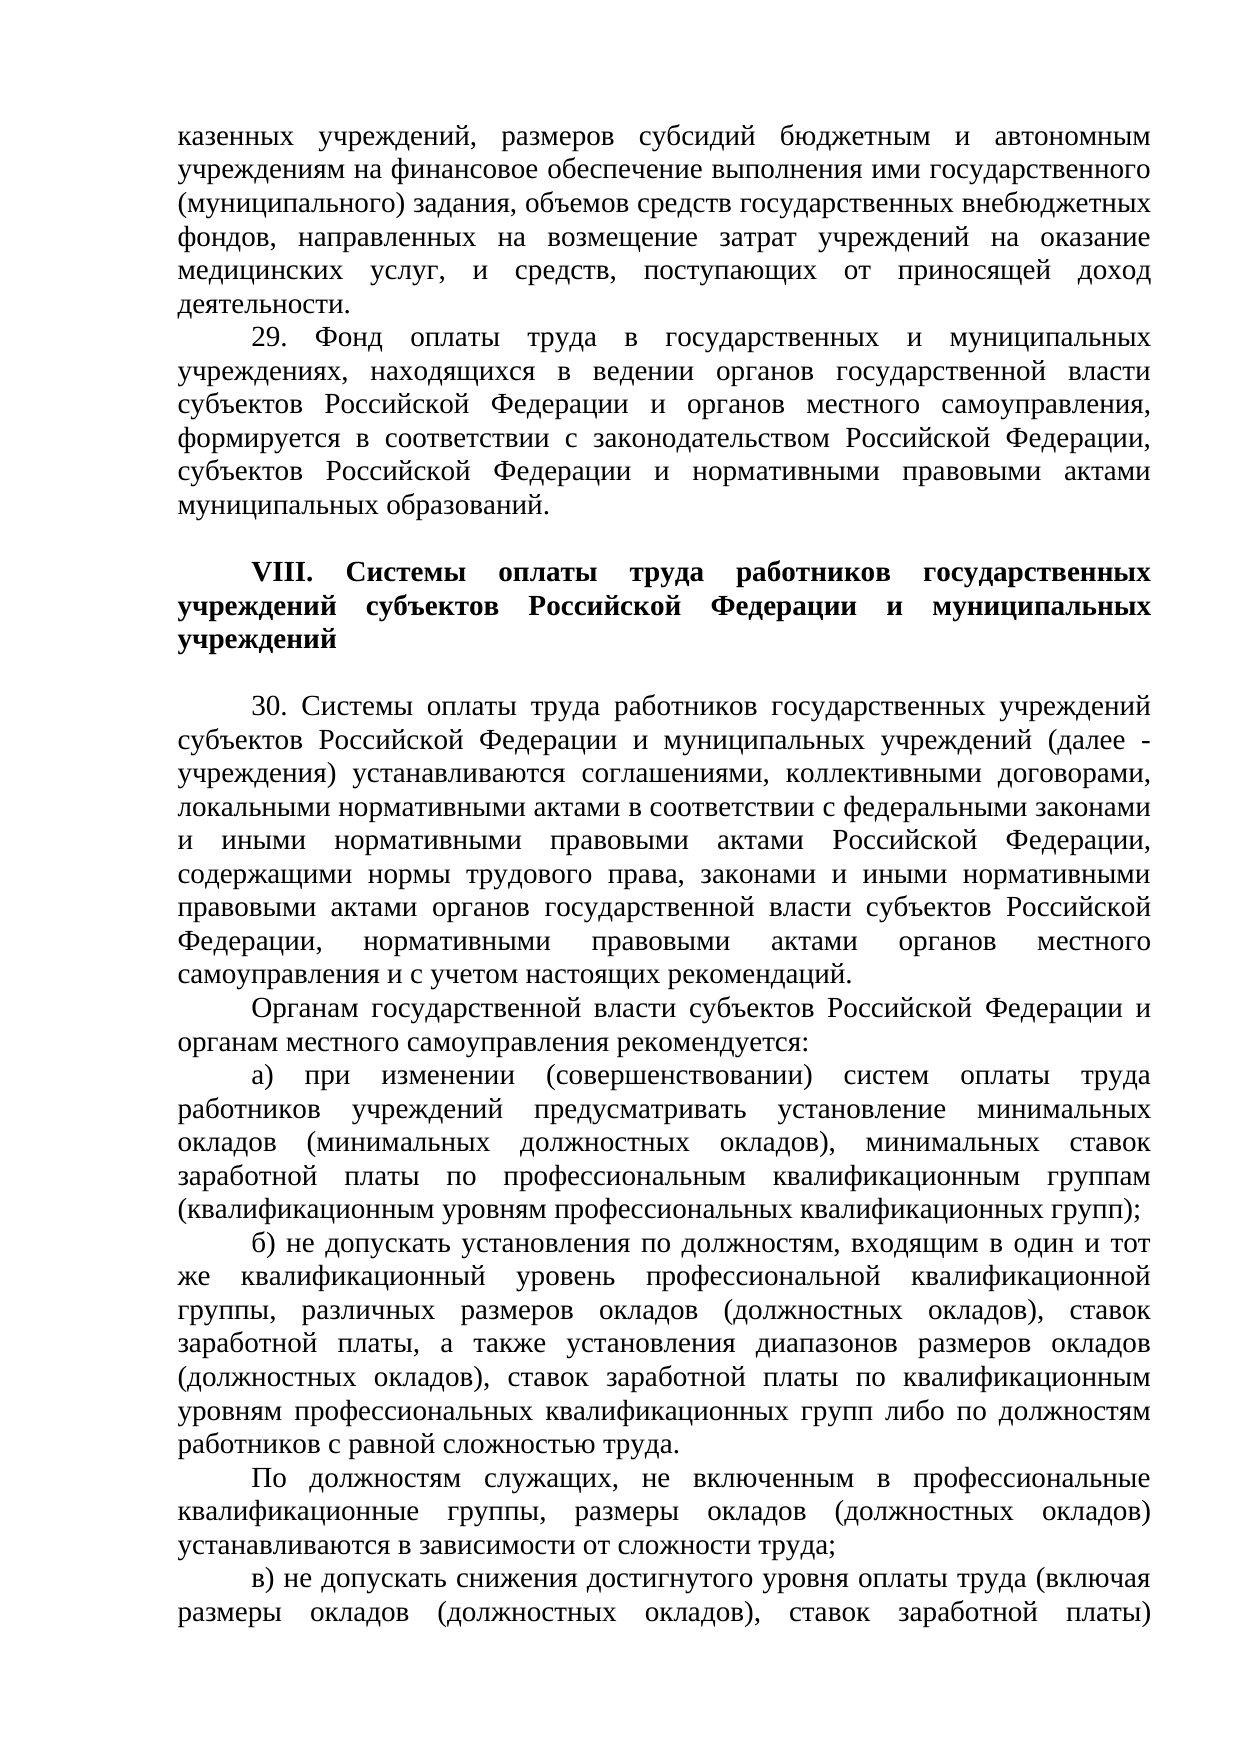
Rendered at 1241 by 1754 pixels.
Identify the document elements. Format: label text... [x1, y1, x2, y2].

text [177, 1560, 1152, 1627]
text По должностям служащих, не включенным в профессиональные квалификационные группы, размеры окладов (должностных окладов) устанавливаются в зависимости от сложности труда; [177, 1460, 1152, 1560]
text Органам государственной власти субъектов Российской Федерации и органам местного самоуправления рекомендуется: [177, 990, 1152, 1057]
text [177, 118, 1152, 319]
text б) не допускать установления по должностям, входящим в один и тот же квалификационный уровень профессиональной квалификационной группы, различных размеров окладов (должностных окладов), ставок заработной платы, а также установления диапазонов размеров окладов (должностных окладов), ставок заработной платы по квалификационным уровням профессиональных квалификационных групп либо по должностям работников с равной сложностью труда. [177, 1225, 1152, 1460]
text VIII. Системы оплаты труда работников государственных учреждений субъектов Российской Федерации и муниципальных учреждений [177, 554, 1152, 655]
text 29. Фонд оплаты труда в государственных и муниципальных учреждениях, находящихся в ведении органов государственной власти субъектов Российской Федерации и органов местного самоуправления, формируется в соответствии с законодательством Российской Федерации, субъектов Российской Федерации и нормативными правовыми актами муниципальных образований. [177, 319, 1152, 521]
text 30. Системы оплаты труда работников государственных учреждений субъектов Российской Федерации и муниципальных учреждений (далее - учреждения) устанавливаются соглашениями, коллективными договорами, локальными нормативными актами в соответствии с федеральными законами и иными нормативными правовыми актами Российской Федерации, содержащими нормы трудового права, законами и иными нормативными правовыми актами органов государственной власти субъектов Российской Федерации, нормативными правовыми актами органов местного самоуправления и с учетом настоящих рекомендаций. [177, 688, 1152, 990]
text а) при изменении (совершенствовании) систем оплаты труда работников учреждений предусматривать установление минимальных окладов (минимальных должностных окладов), минимальных ставок заработной платы по профессиональным квалификационным группам (квалификационным уровням профессиональных квалификационных групп); [177, 1057, 1152, 1225]
